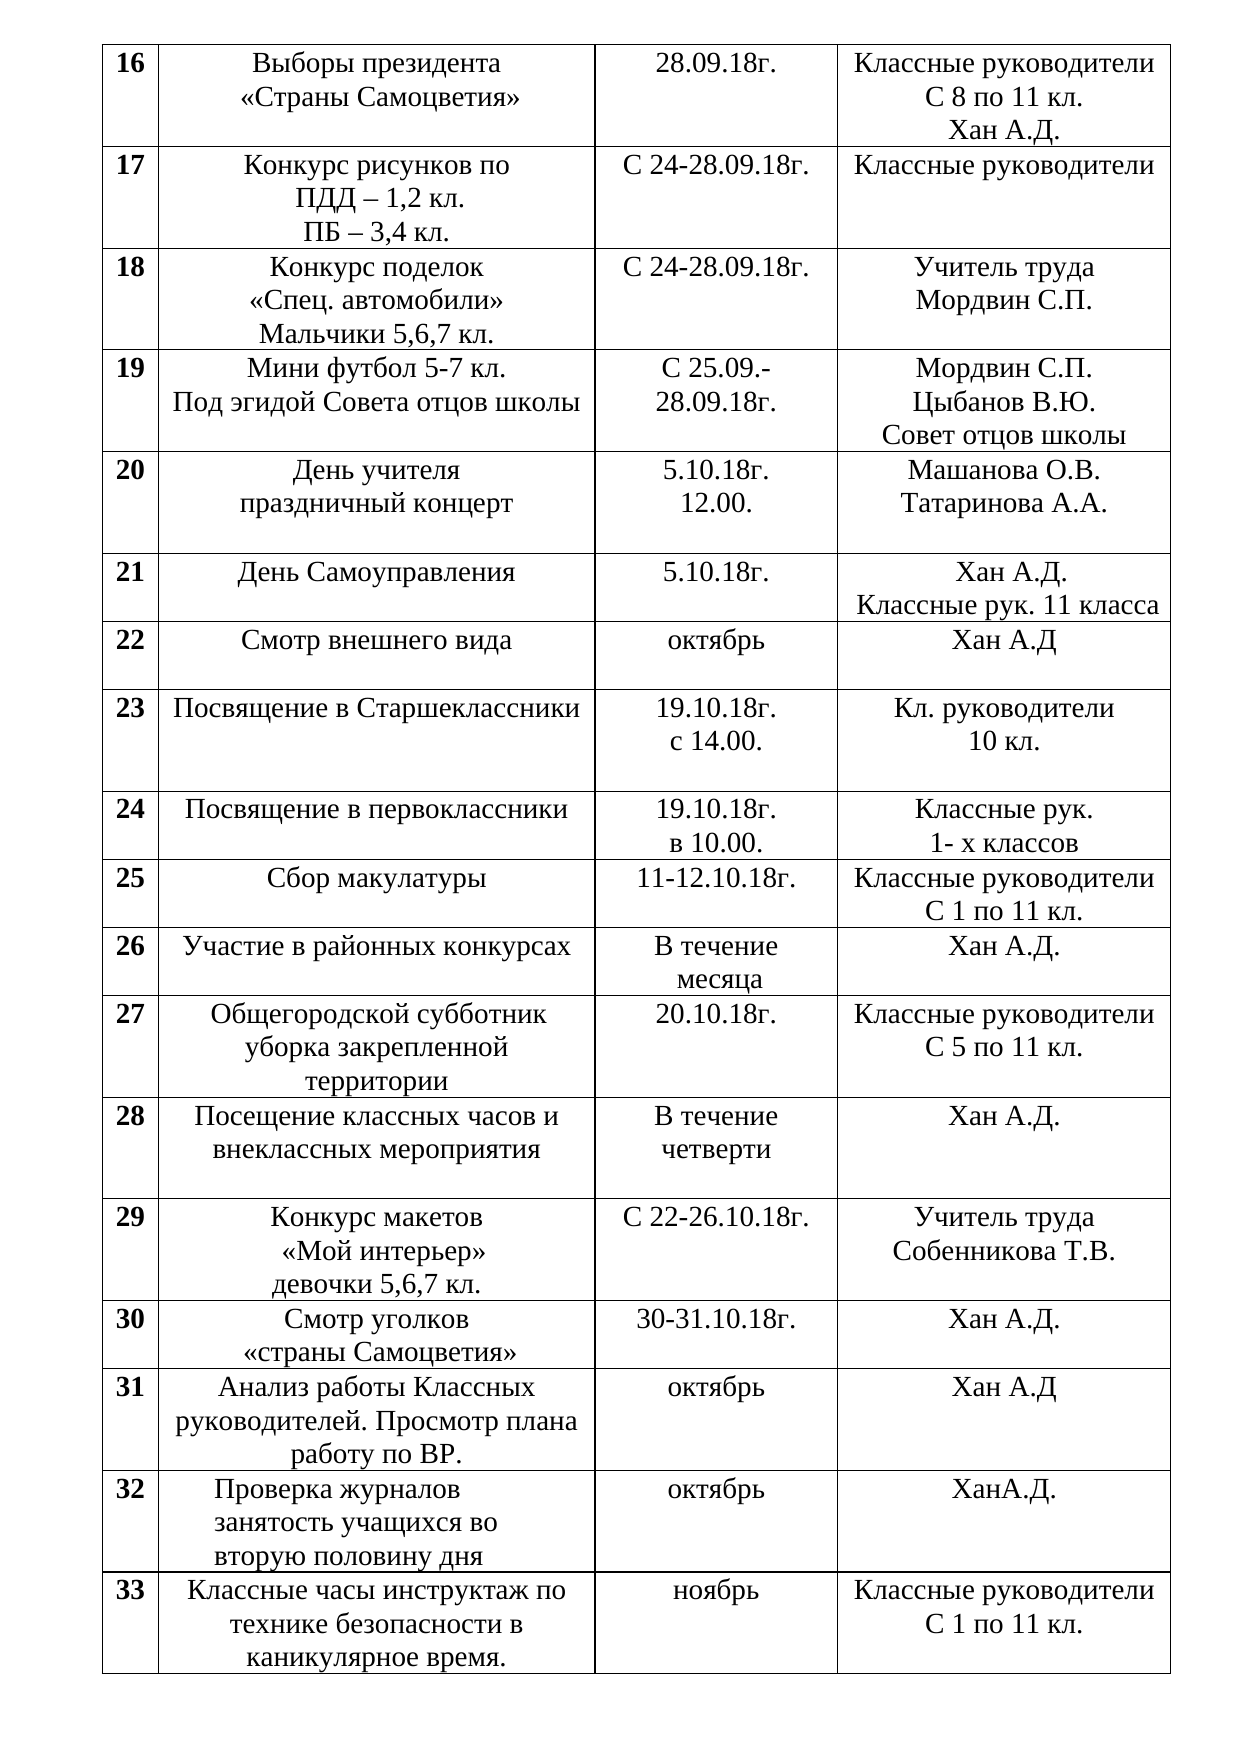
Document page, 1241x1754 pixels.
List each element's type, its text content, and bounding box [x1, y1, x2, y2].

table_cell С 22-26.10.18г. [596, 1199, 837, 1300]
table_cell Классные руководители С 5 по 11 кл. [838, 996, 1170, 1097]
table_cell Хан А.Д [838, 622, 1170, 689]
table_cell 11-12.10.18г. [596, 860, 837, 927]
table_cell Хан А.Д [838, 1369, 1170, 1470]
table_cell 27 [103, 996, 158, 1097]
table_cell Классные рук. 1- х классов [838, 792, 1170, 859]
table_cell День Самоуправления [159, 554, 594, 621]
table_cell Посвящение в первоклассники [159, 792, 594, 859]
table_cell Хан А.Д. [838, 1301, 1170, 1368]
table_cell 30 [103, 1301, 158, 1368]
table_cell 30-31.10.18г. [596, 1301, 837, 1368]
table_cell Смотр внешнего вида [159, 622, 594, 689]
table_cell С 24-28.09.18г. [596, 249, 837, 349]
table_cell Классные руководители С 1 по 11 кл. [838, 860, 1170, 927]
table_cell 19.10.18г. с 14.00. [596, 690, 837, 791]
table_cell С 24-28.09.18г. [596, 147, 837, 248]
table_cell Смотр уголков «страны Самоцветия» [159, 1301, 594, 1368]
table_cell Проверка журналов занятость учащихся во вторую половину дня [159, 1471, 594, 1571]
table_cell октябрь [596, 1369, 837, 1470]
table_cell Сбор макулатуры [159, 860, 594, 927]
table_cell 31 [103, 1369, 158, 1470]
table_cell Классные руководители С 8 по 11 кл. Хан А.Д. [838, 45, 1170, 146]
table_cell Конкурс макетов «Мой интерьер» девочки 5,6,7 кл. [159, 1199, 594, 1300]
table_cell Посвящение в Старшеклассники [159, 690, 594, 791]
table_cell 20.10.18г. [596, 996, 837, 1097]
table_cell 19 [103, 350, 158, 451]
table_cell Общегородской субботник уборка закрепленной территории [159, 996, 594, 1097]
table_cell 23 [103, 690, 158, 791]
table_cell 29 [103, 1199, 158, 1300]
table_cell Конкурс поделок «Спец. автомобили» Мальчики 5,6,7 кл. [159, 249, 594, 349]
table_cell В течение четверти [596, 1098, 837, 1198]
table_cell Хан А.Д. [838, 928, 1170, 995]
table_cell Классные руководители [838, 147, 1170, 248]
table_cell 24 [103, 792, 158, 859]
table_cell День учителя праздничный концерт [159, 452, 594, 553]
table_cell Машанова О.В. Татаринова А.А. [838, 452, 1170, 553]
table_cell 32 [103, 1471, 158, 1571]
table_cell Мордвин С.П. Цыбанов В.Ю. Совет отцов школы [838, 350, 1170, 451]
table_cell 25 [103, 860, 158, 927]
table_cell 17 [103, 147, 158, 248]
table_cell Посещение классных часов и внеклассных мероприятия [159, 1098, 594, 1198]
table_cell 28 [103, 1098, 158, 1198]
table_cell Кл. руководители 10 кл. [838, 690, 1170, 791]
table_cell Выборы президента «Страны Самоцветия» [159, 45, 594, 146]
table_cell Хан А.Д. Классные рук. 11 класса [838, 554, 1170, 621]
table_cell 33 [103, 1573, 158, 1673]
table_cell октябрь [596, 1471, 837, 1571]
table_cell 20 [103, 452, 158, 553]
table_cell Анализ работы Классных руководителей. Просмотр плана работу по ВР. [159, 1369, 594, 1470]
table_cell 18 [103, 249, 158, 349]
table_cell В течение месяца [596, 928, 837, 995]
table_cell 21 [103, 554, 158, 621]
table_cell ноябрь [596, 1573, 837, 1673]
table_cell ХанА.Д. [838, 1471, 1170, 1571]
table_cell Участие в районных конкурсах [159, 928, 594, 995]
table_cell Классные часы инструктаж по технике безопасности в каникулярное время. [159, 1573, 594, 1673]
table_cell С 25.09.- 28.09.18г. [596, 350, 837, 451]
table_cell 5.10.18г. 12.00. [596, 452, 837, 553]
table_cell Хан А.Д. [838, 1098, 1170, 1198]
table_cell 22 [103, 622, 158, 689]
table_cell 16 [103, 45, 158, 146]
table_cell октябрь [596, 622, 837, 689]
table_cell Конкурс рисунков по ПДД – 1,2 кл. ПБ – 3,4 кл. [159, 147, 594, 248]
table_cell 19.10.18г. в 10.00. [596, 792, 837, 859]
table_cell 28.09.18г. [596, 45, 837, 146]
table_cell Учитель труда Собенникова Т.В. [838, 1199, 1170, 1300]
table_cell 26 [103, 928, 158, 995]
table_cell Мини футбол 5-7 кл. Под эгидой Совета отцов школы [159, 350, 594, 451]
table_cell 5.10.18г. [596, 554, 837, 621]
table_cell Учитель труда Мордвин С.П. [838, 249, 1170, 349]
table_cell Классные руководители С 1 по 11 кл. [838, 1573, 1170, 1673]
